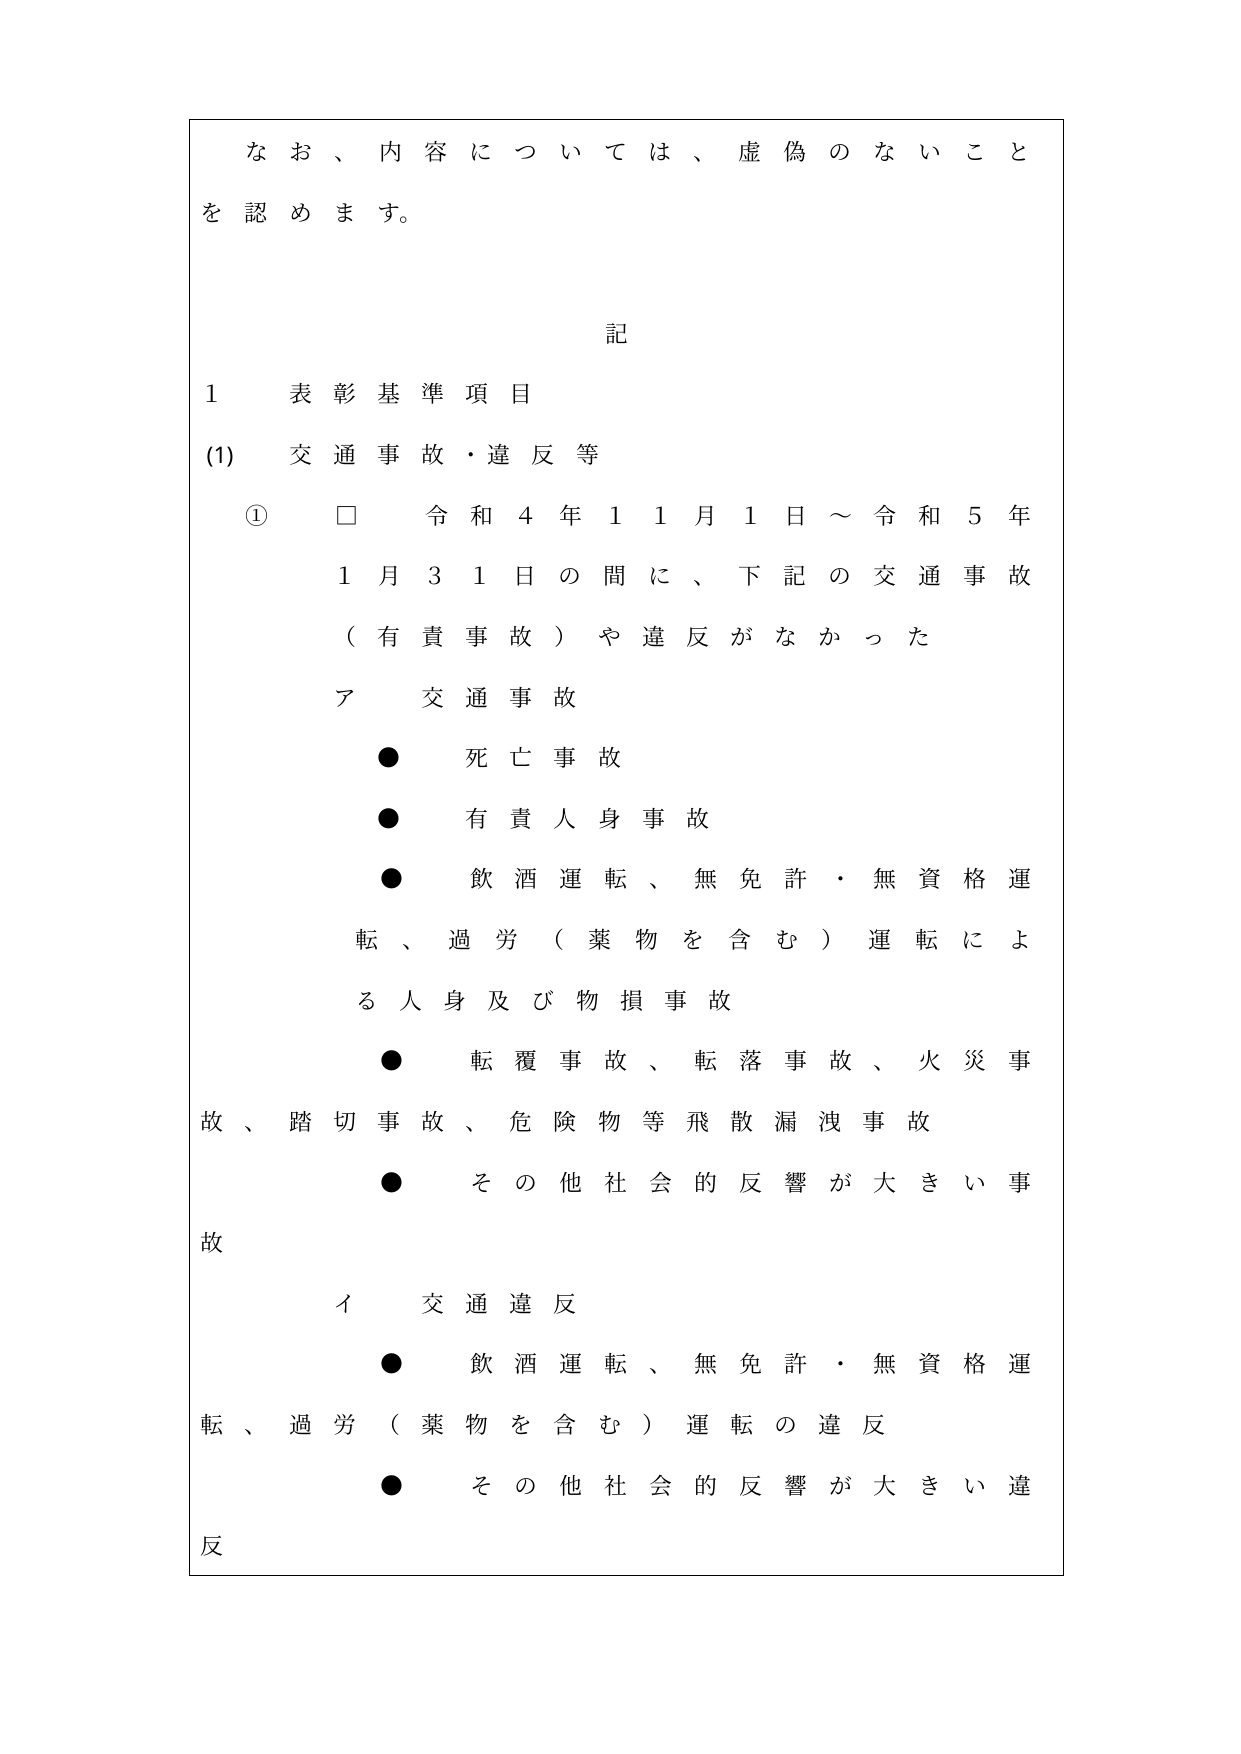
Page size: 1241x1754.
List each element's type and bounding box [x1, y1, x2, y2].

table_header [190, 120, 1063, 1575]
